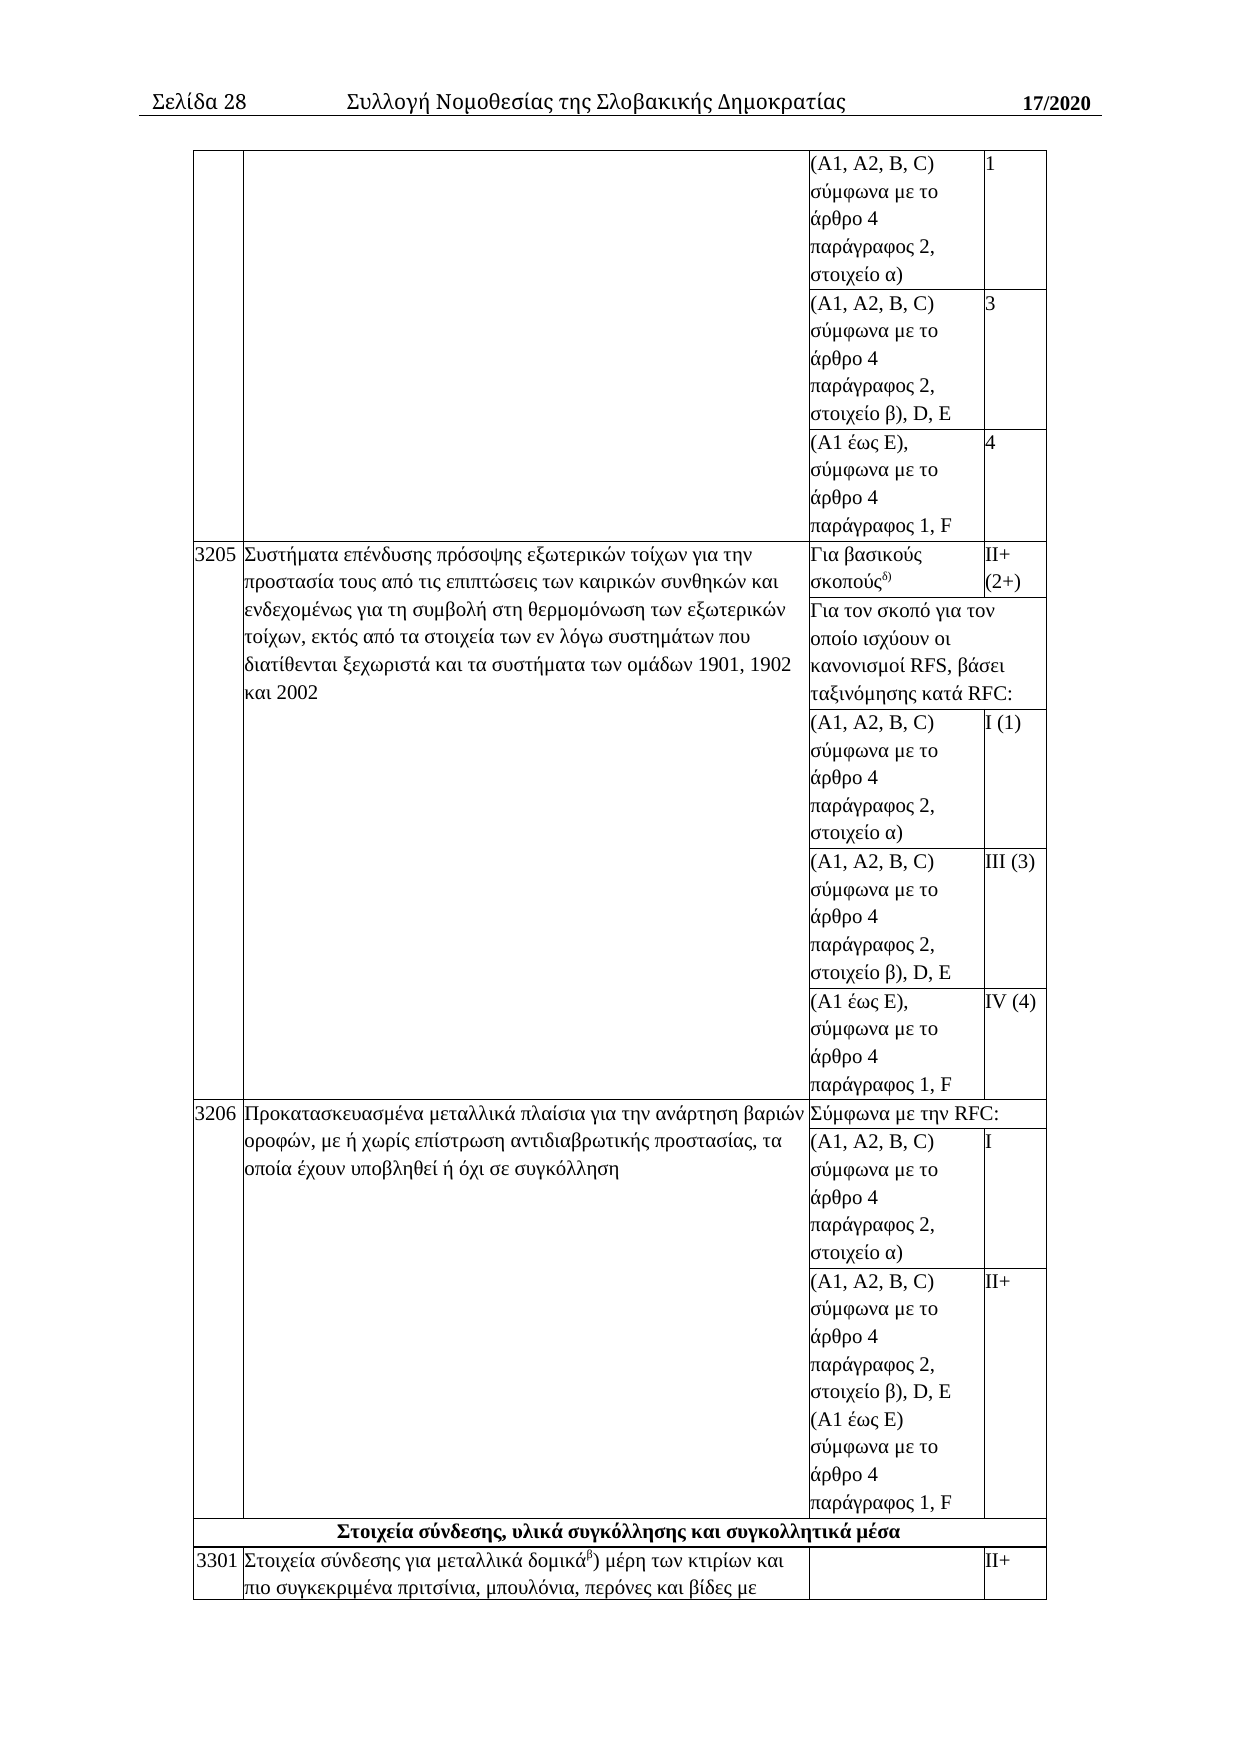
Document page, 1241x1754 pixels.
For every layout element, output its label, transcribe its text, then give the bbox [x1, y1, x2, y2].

table_cell Προκατασκευασμένα μεταλλικά πλαίσια για την ανάρτηση βαριών οροφών, με ή χωρίς επίστρωση αντιδιαβρωτικής προστασίας, τα οποία έχουν υποβληθεί ή όχι σε συγκόλληση [244, 1100, 809, 1517]
table_cell (A1, A2, B, C) σύμφωνα με το άρθρο 4 παράγραφος 2, στοιχείο α) [810, 151, 984, 289]
table_cell (A1, A2, B, C) σύμφωνα με το άρθρο 4 παράγραφος 2, στοιχείο β), D, E (A1 έως E) σύμφωνα με το άρθρο 4 παράγραφος 1, F [810, 1269, 984, 1517]
table_cell II+ (2+) [985, 542, 1046, 597]
table_cell Για τον σκοπό για τον οποίο ισχύουν οι κανονισμοί RFS, βάσει ταξινόμησης κατά RFC: [810, 598, 1046, 709]
table_cell Συστήματα επένδυσης πρόσοψης εξωτερικών τοίχων για την προστασία τους από τις επιπτώσεις των καιρικών συνθηκών και ενδεχομένως για τη συμβολή στη θερμομόνωση των εξωτερικών τοίχων, εκτός από τα στοιχεία των εν λόγω συστημάτων που διατίθενται ξεχωριστά και τα συστήματα των ομάδων 1901, 1902 και 2002 [244, 542, 809, 1099]
table_cell 3 [985, 290, 1046, 429]
table_cell II+ [985, 1269, 1046, 1517]
table_cell I [985, 1129, 1046, 1268]
table_cell (A1 έως E), σύμφωνα με το άρθρο 4 παράγραφος 1, F [810, 430, 984, 541]
table_cell 1 [985, 151, 1046, 289]
table_cell (A1, A2, B, C) σύμφωνα με το άρθρο 4 παράγραφος 2, στοιχείο α) [810, 1129, 984, 1268]
table_cell Σύμφωνα με την RFC: [810, 1100, 1046, 1128]
table_cell (A1, A2, B, C) σύμφωνα με το άρθρο 4 παράγραφος 2, στοιχείο β), D, E [810, 290, 984, 429]
table_cell (A1, A2, B, C) σύμφωνα με το άρθρο 4 παράγραφος 2, στοιχείο α) [810, 710, 984, 848]
table_cell III (3) [985, 849, 1046, 988]
table_cell II+ (2+) [985, 1548, 1046, 1599]
table_cell [810, 1548, 984, 1599]
table_cell IV (4) [985, 989, 1046, 1099]
table_cell (A1, A2, B, C) σύμφωνα με το άρθρο 4 παράγραφος 2, στοιχείο β), D, E [810, 849, 984, 988]
table_cell 3205 [194, 542, 243, 1099]
table_cell 4 [985, 430, 1046, 541]
table_cell I (1) [985, 710, 1046, 848]
table_cell 3301 [194, 1548, 243, 1599]
table_cell (A1 έως E), σύμφωνα με το άρθρο 4 παράγραφος 1, F [810, 989, 984, 1099]
table_cell Για βασικούς σκοπούςδ) [810, 542, 984, 597]
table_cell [244, 1548, 809, 1599]
table_cell 3206 [194, 1100, 243, 1517]
table_cell Στοιχεία σύνδεσης, υλικά συγκόλλησης και συγκολλητικά μέσα [194, 1519, 1046, 1546]
